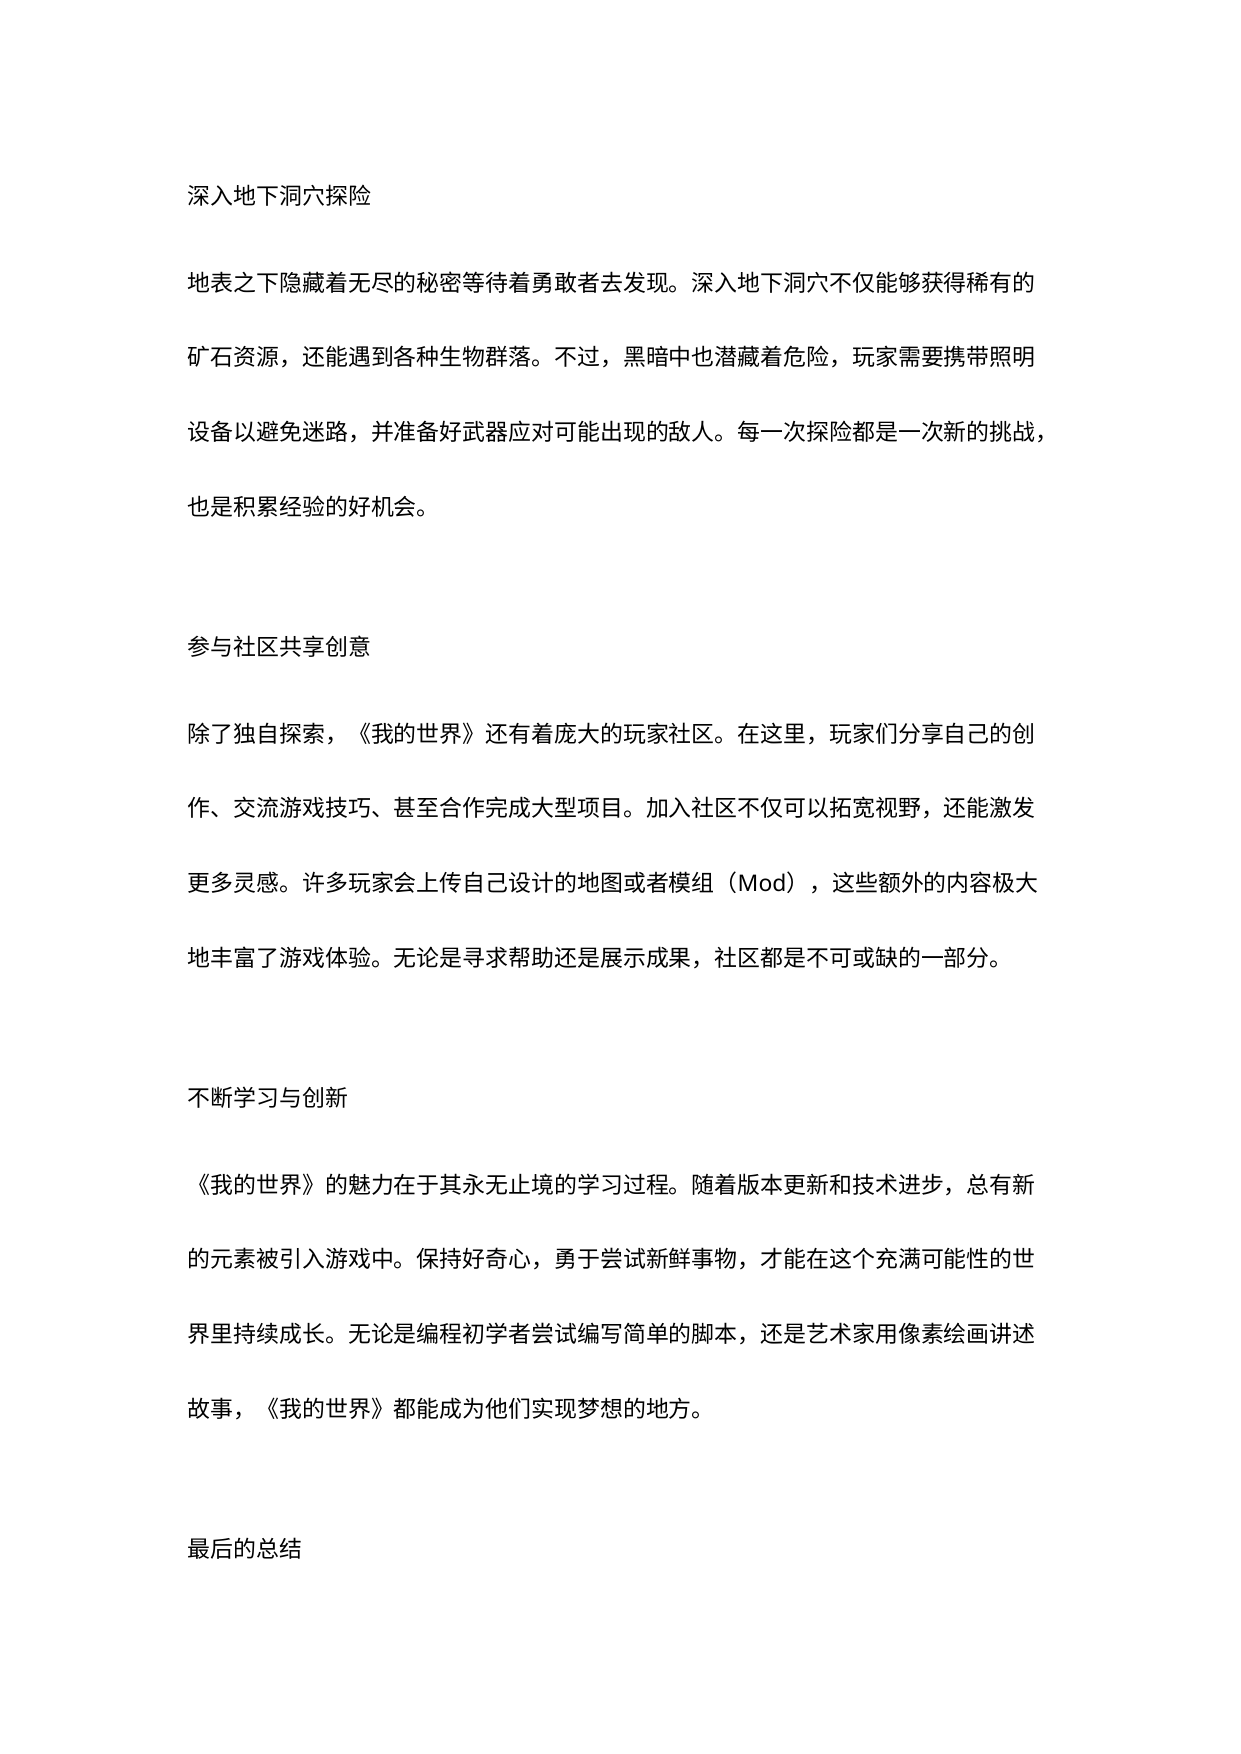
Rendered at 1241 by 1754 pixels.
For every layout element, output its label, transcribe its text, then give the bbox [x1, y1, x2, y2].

text 深入地下洞穴探险 [187, 162, 1053, 227]
text 地表之下隐藏着无尽的秘密等待着勇敢者去发现。深入地下洞穴不仅能够获得稀有的矿石资源，还能遇到各种生物群落。不过，黑暗中也潜藏着危险，玩家需要携带照明设备以避免迷路，并准备好武器应对可能出现的敌人。每一次探险都是一次新的挑战，也是积累经验的好机会。 [187, 248, 1053, 538]
text 参与社区共享创意 [187, 613, 1053, 678]
text 不断学习与创新 [187, 1064, 1053, 1129]
text 除了独自探索，《我的世界》还有着庞大的玩家社区。在这里，玩家们分享自己的创作、交流游戏技巧、甚至合作完成大型项目。加入社区不仅可以拓宽视野，还能激发更多灵感。许多玩家会上传自己设计的地图或者模组（Mod），这些额外的内容极大地丰富了游戏体验。无论是寻求帮助还是展示成果，社区都是不可或缺的一部分。 [187, 699, 1053, 989]
text 《我的世界》的魅力在于其永无止境的学习过程。随着版本更新和技术进步，总有新的元素被引入游戏中。保持好奇心，勇于尝试新鲜事物，才能在这个充满可能性的世界里持续成长。无论是编程初学者尝试编写简单的脚本，还是艺术家用像素绘画讲述故事，《我的世界》都能成为他们实现梦想的地方。 [187, 1151, 1053, 1440]
text 最后的总结 [187, 1515, 1053, 1580]
